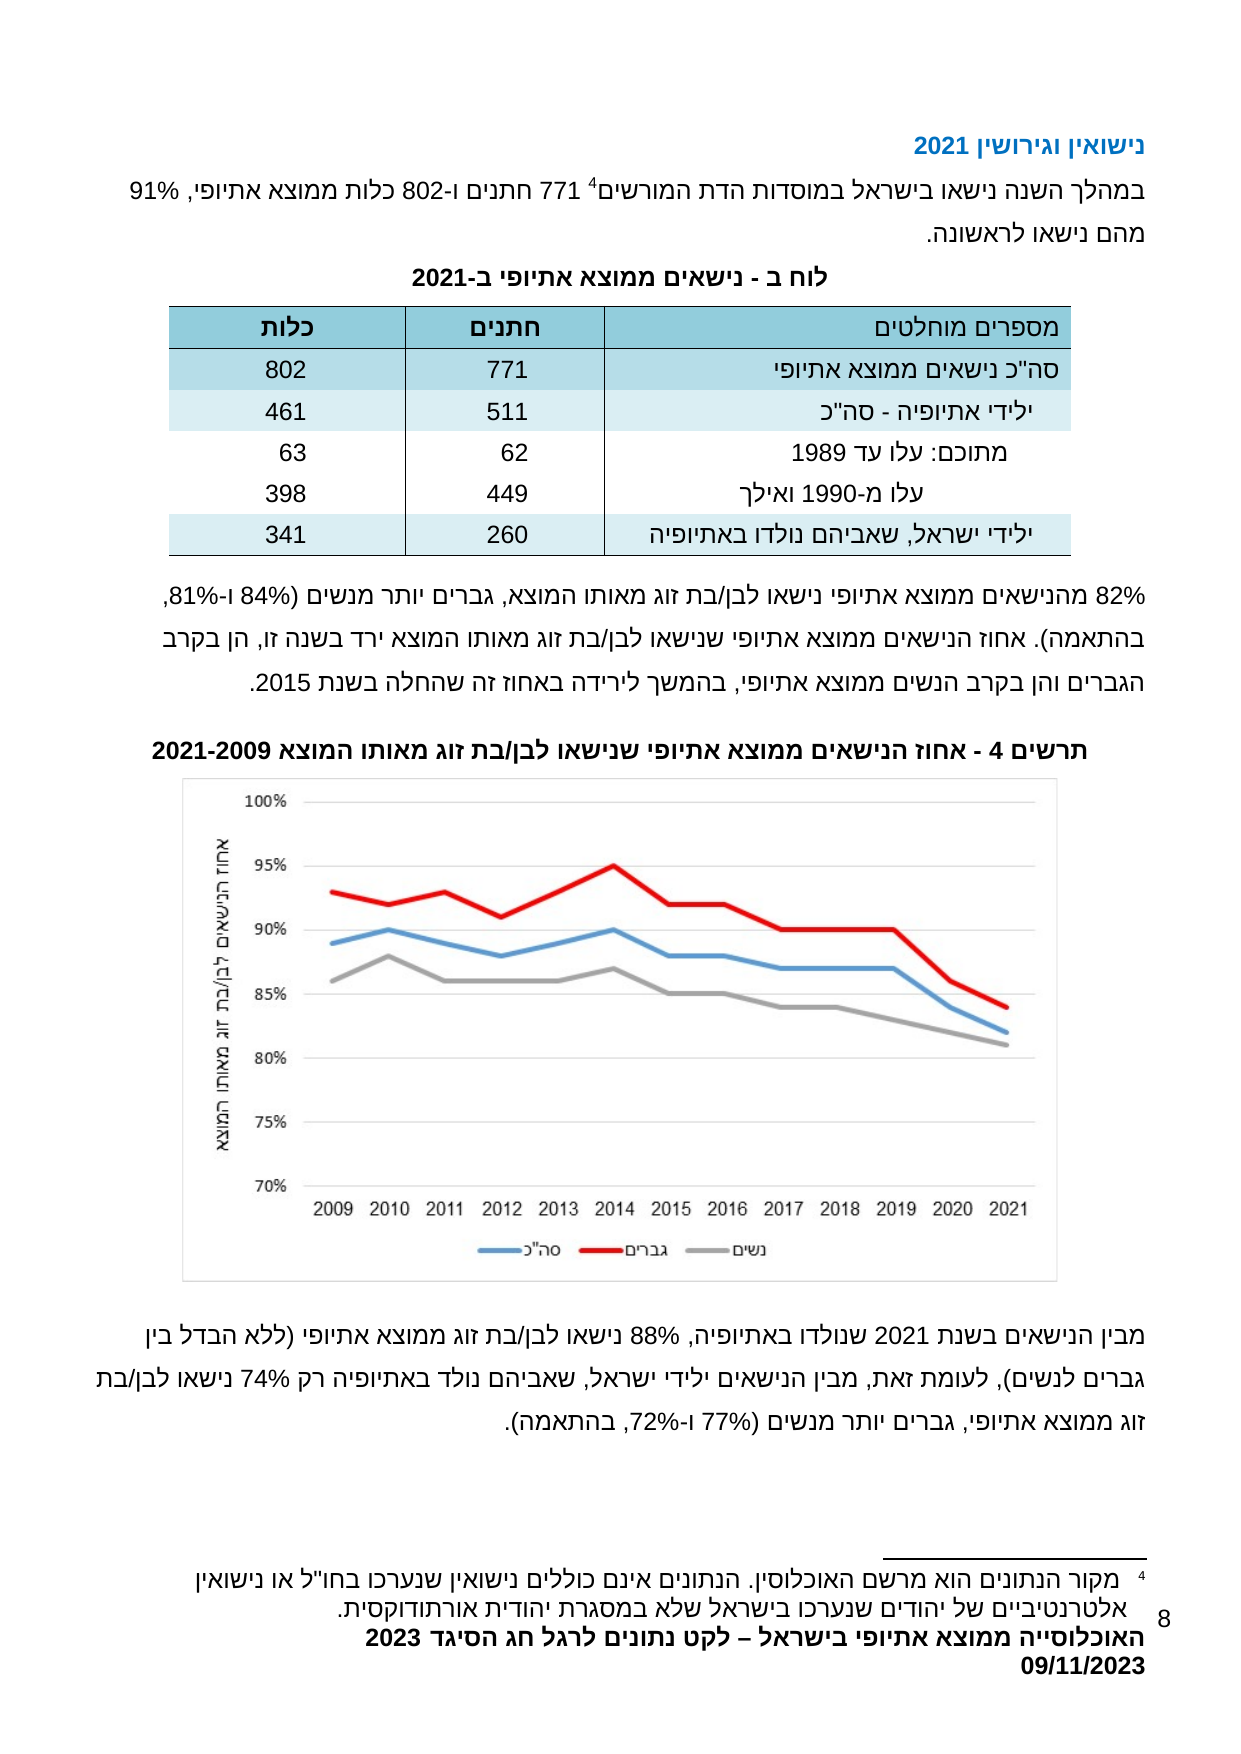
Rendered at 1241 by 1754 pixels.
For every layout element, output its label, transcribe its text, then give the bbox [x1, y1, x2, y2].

table_cell 802 [169, 349, 405, 390]
table_cell סה"כ נישאים ממוצא אתיופי [605, 349, 1071, 390]
table_cell 449 [406, 473, 604, 514]
table_cell 771 [406, 349, 604, 390]
table_cell עלו מ-1990 ואילך [605, 473, 1071, 514]
text במהלך השנה נישאו בישראל במוסדות הדת המורשים 771 חתנים ו-802 כלות ממוצא אתיופי, 91% מהם נישאו לראשונה. [94, 174, 1146, 248]
table_cell 62 [406, 431, 604, 473]
table_cell 511 [406, 390, 604, 431]
table_header כלות [169, 307, 405, 348]
table_cell 398 [169, 473, 405, 514]
text תרשים 4 - אחוז הנישאים ממוצא אתיופי שנישאו לבן/בת זוג מאותו המוצא 2021-2009 [94, 736, 1146, 764]
text 82% מהנישאים ממוצא אתיופי נישאו לבן/בת זוג מאותו המוצא, גברים יותר מנשים (84% ו-81%, בהתאמה). אחוז הנישאים ממוצא אתיופי שנישאו לבן/בת זוג מאותו המוצא ירד בשנה זו, הן בקרב הגברים והן בקרב הנשים ממוצא אתיופי, בהמשך לירידה באחוז זה שהחלה בשנת 2015. [94, 581, 1146, 696]
table_header חתנים [406, 307, 604, 348]
table_cell ילידי אתיופיה - סה"כ [605, 390, 1071, 431]
table_cell 63 [169, 431, 405, 473]
text מבין הנישאים בשנת 2021 שנולדו באתיופיה, 88% נישאו לבן/בת זוג ממוצא אתיופי (ללא הבדל בין גברים לנשים), לעומת זאת, מבין הנישאים ילידי ישראל, שאביהם נולד באתיופיה רק 74% נישאו לבן/בת זוג ממוצא אתיופי, גברים יותר מנשים (77% ו-72%, בהתאמה). [94, 1321, 1146, 1436]
picture [182, 778, 1058, 1282]
table_cell 461 [169, 390, 405, 431]
table_cell מתוכם: עלו עד 1989 [605, 431, 1071, 473]
table_cell 341 [169, 514, 405, 555]
subtitle נישואין וגירושין 2021 [94, 131, 1146, 159]
table_cell 260 [406, 514, 604, 555]
table_cell ילידי ישראל, שאביהם נולדו באתיופיה [605, 514, 1071, 555]
text לוח ב - נישאים ממוצא אתיופי ב-2021 [94, 262, 1146, 291]
table_header מספרים מוחלטים [605, 307, 1071, 348]
